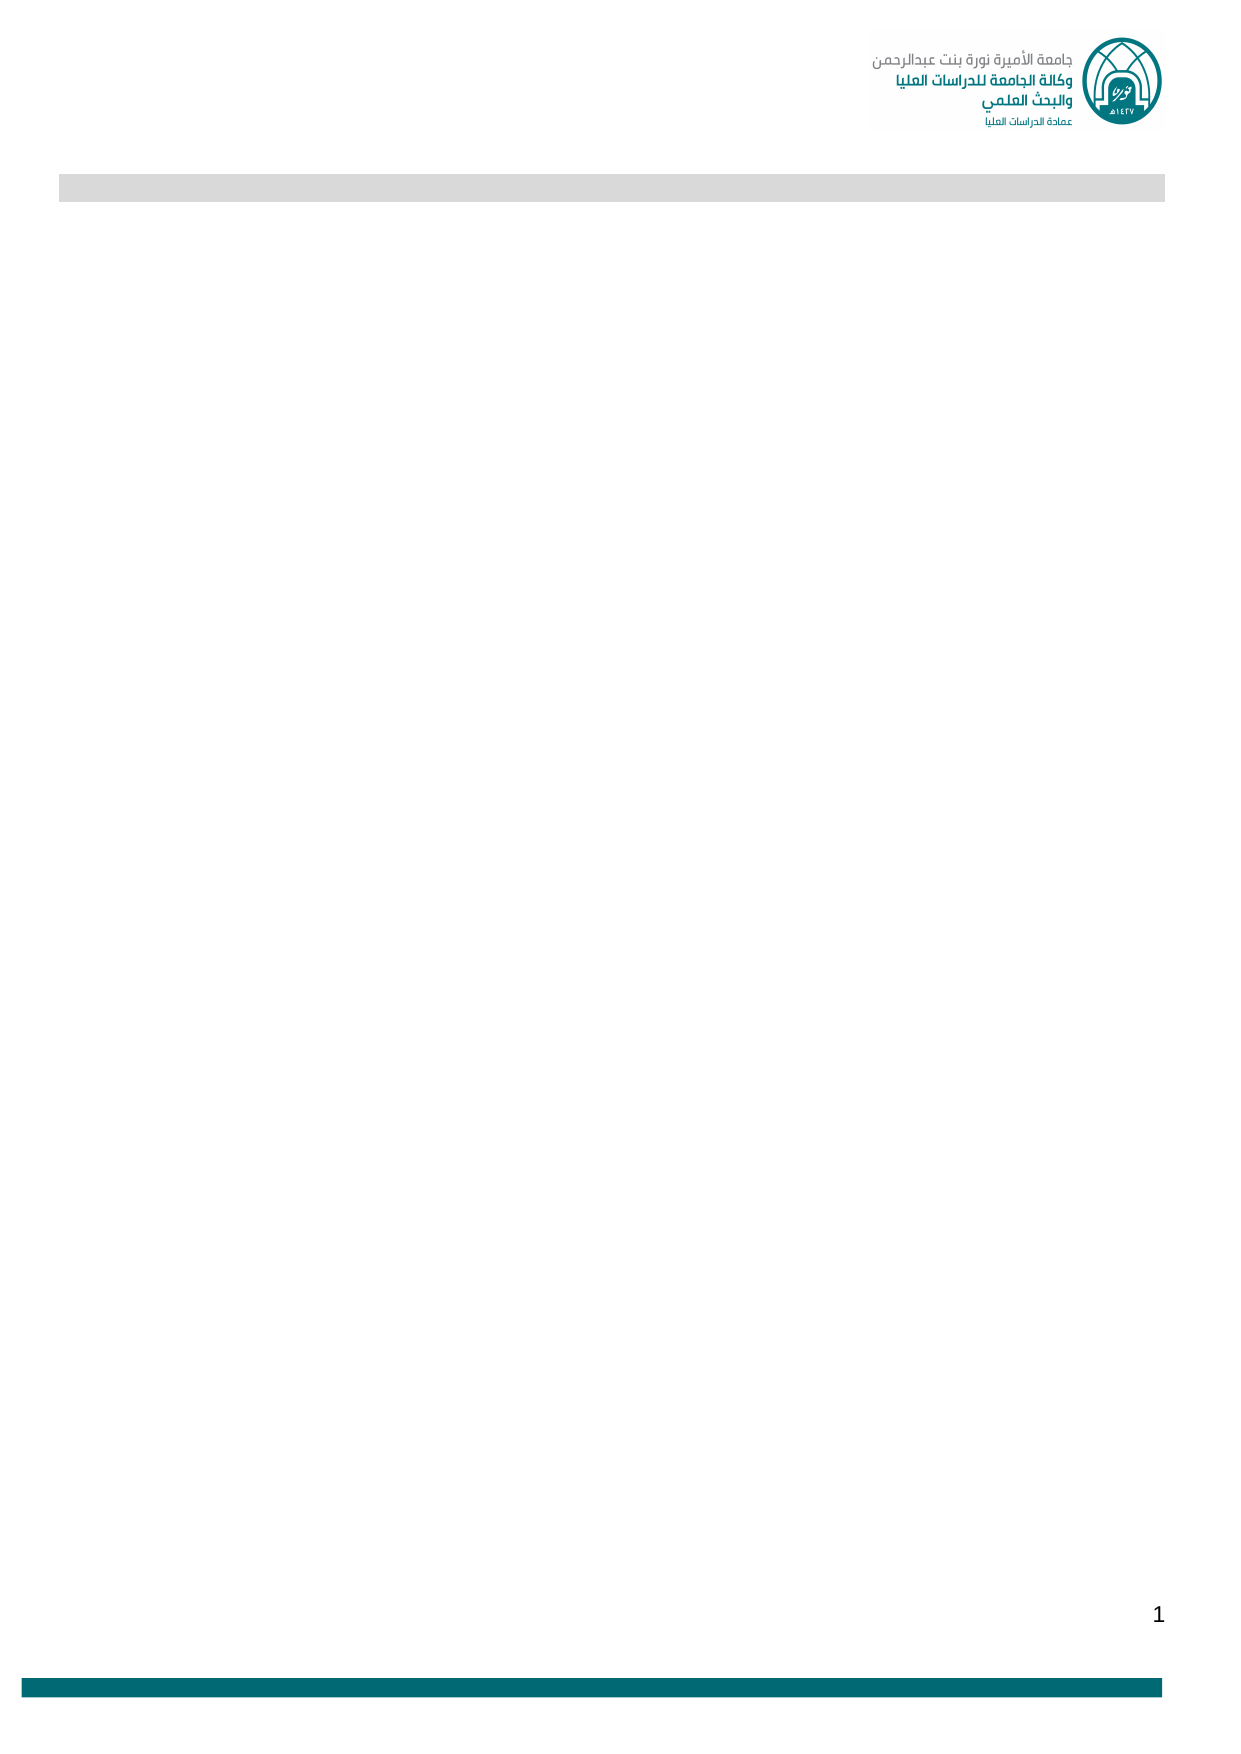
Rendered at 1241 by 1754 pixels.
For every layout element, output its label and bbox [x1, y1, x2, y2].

picture [869, 29, 1166, 132]
